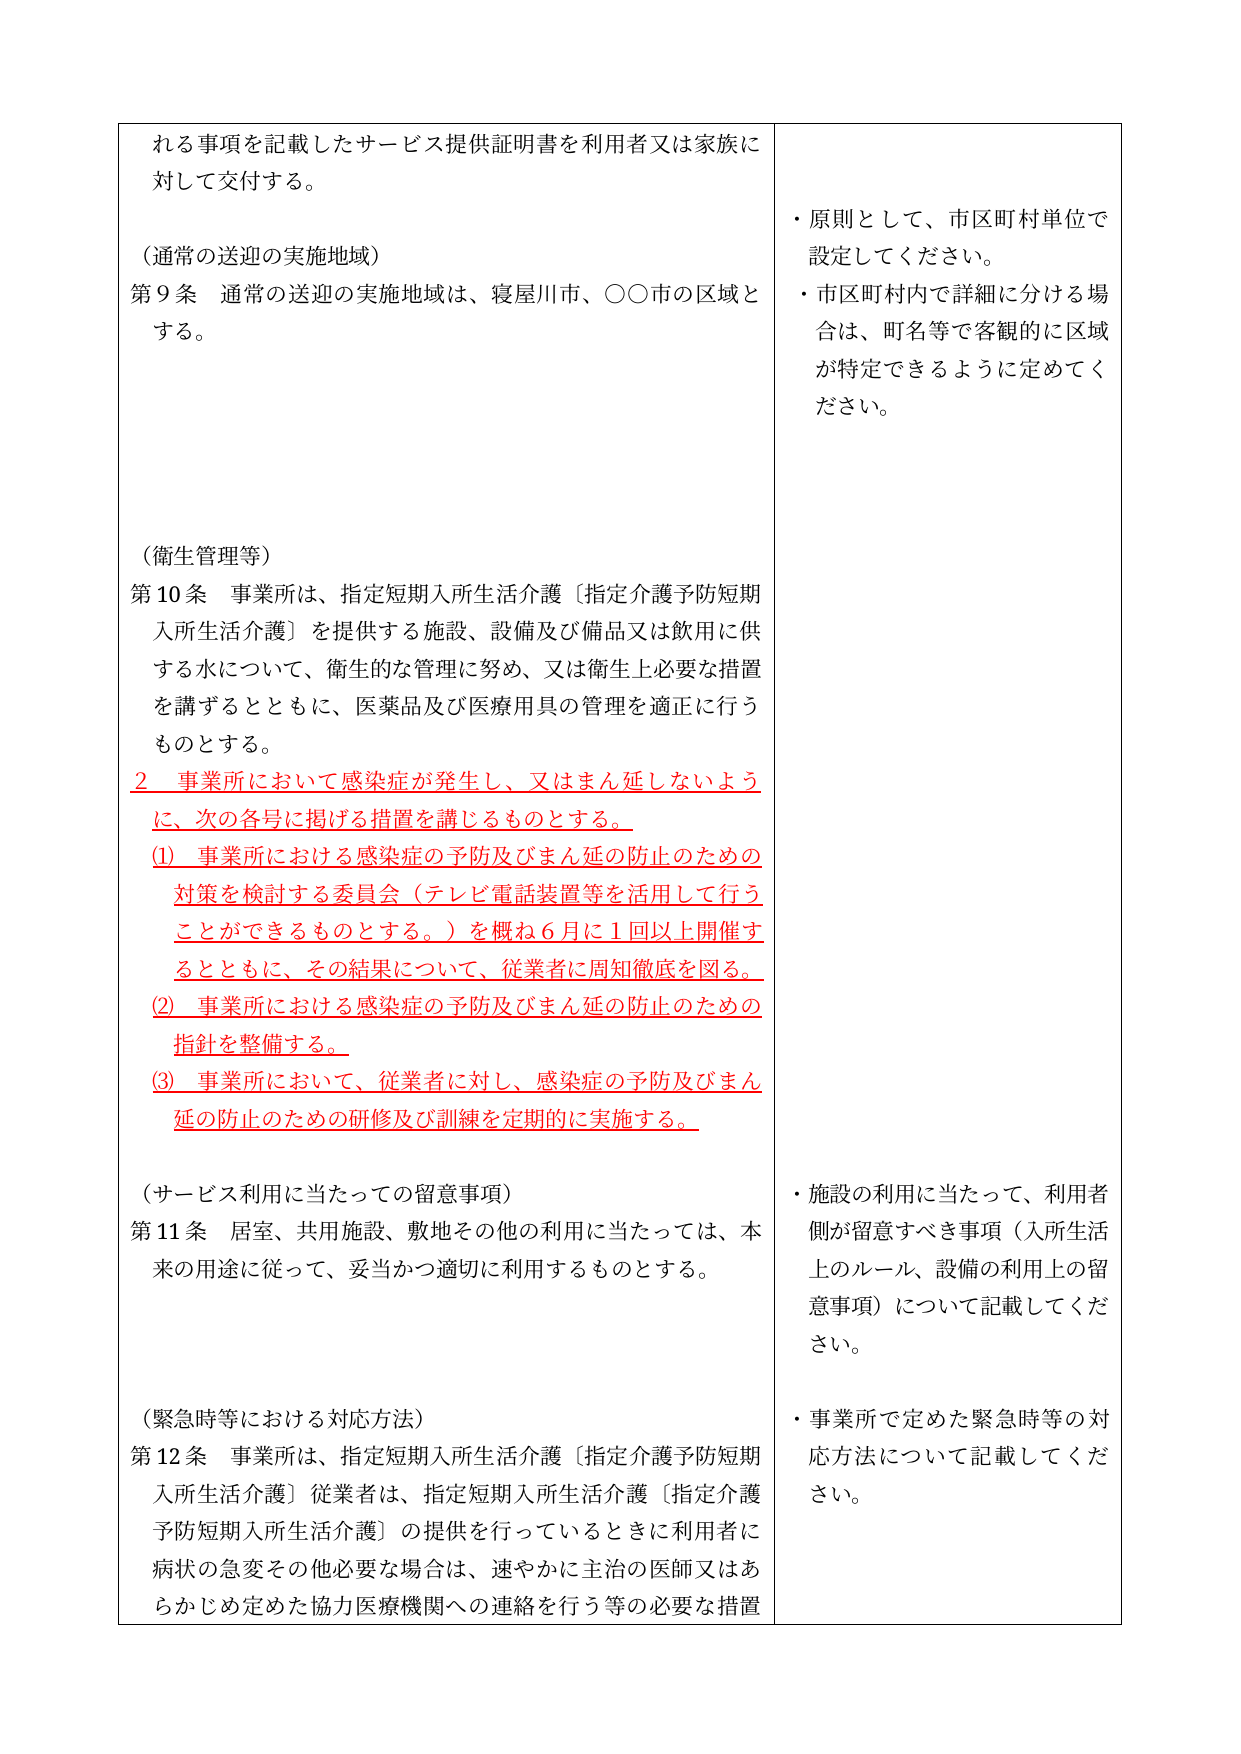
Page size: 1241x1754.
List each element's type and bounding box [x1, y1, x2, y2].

table_cell [119, 124, 774, 1624]
table_cell [775, 124, 1121, 1624]
